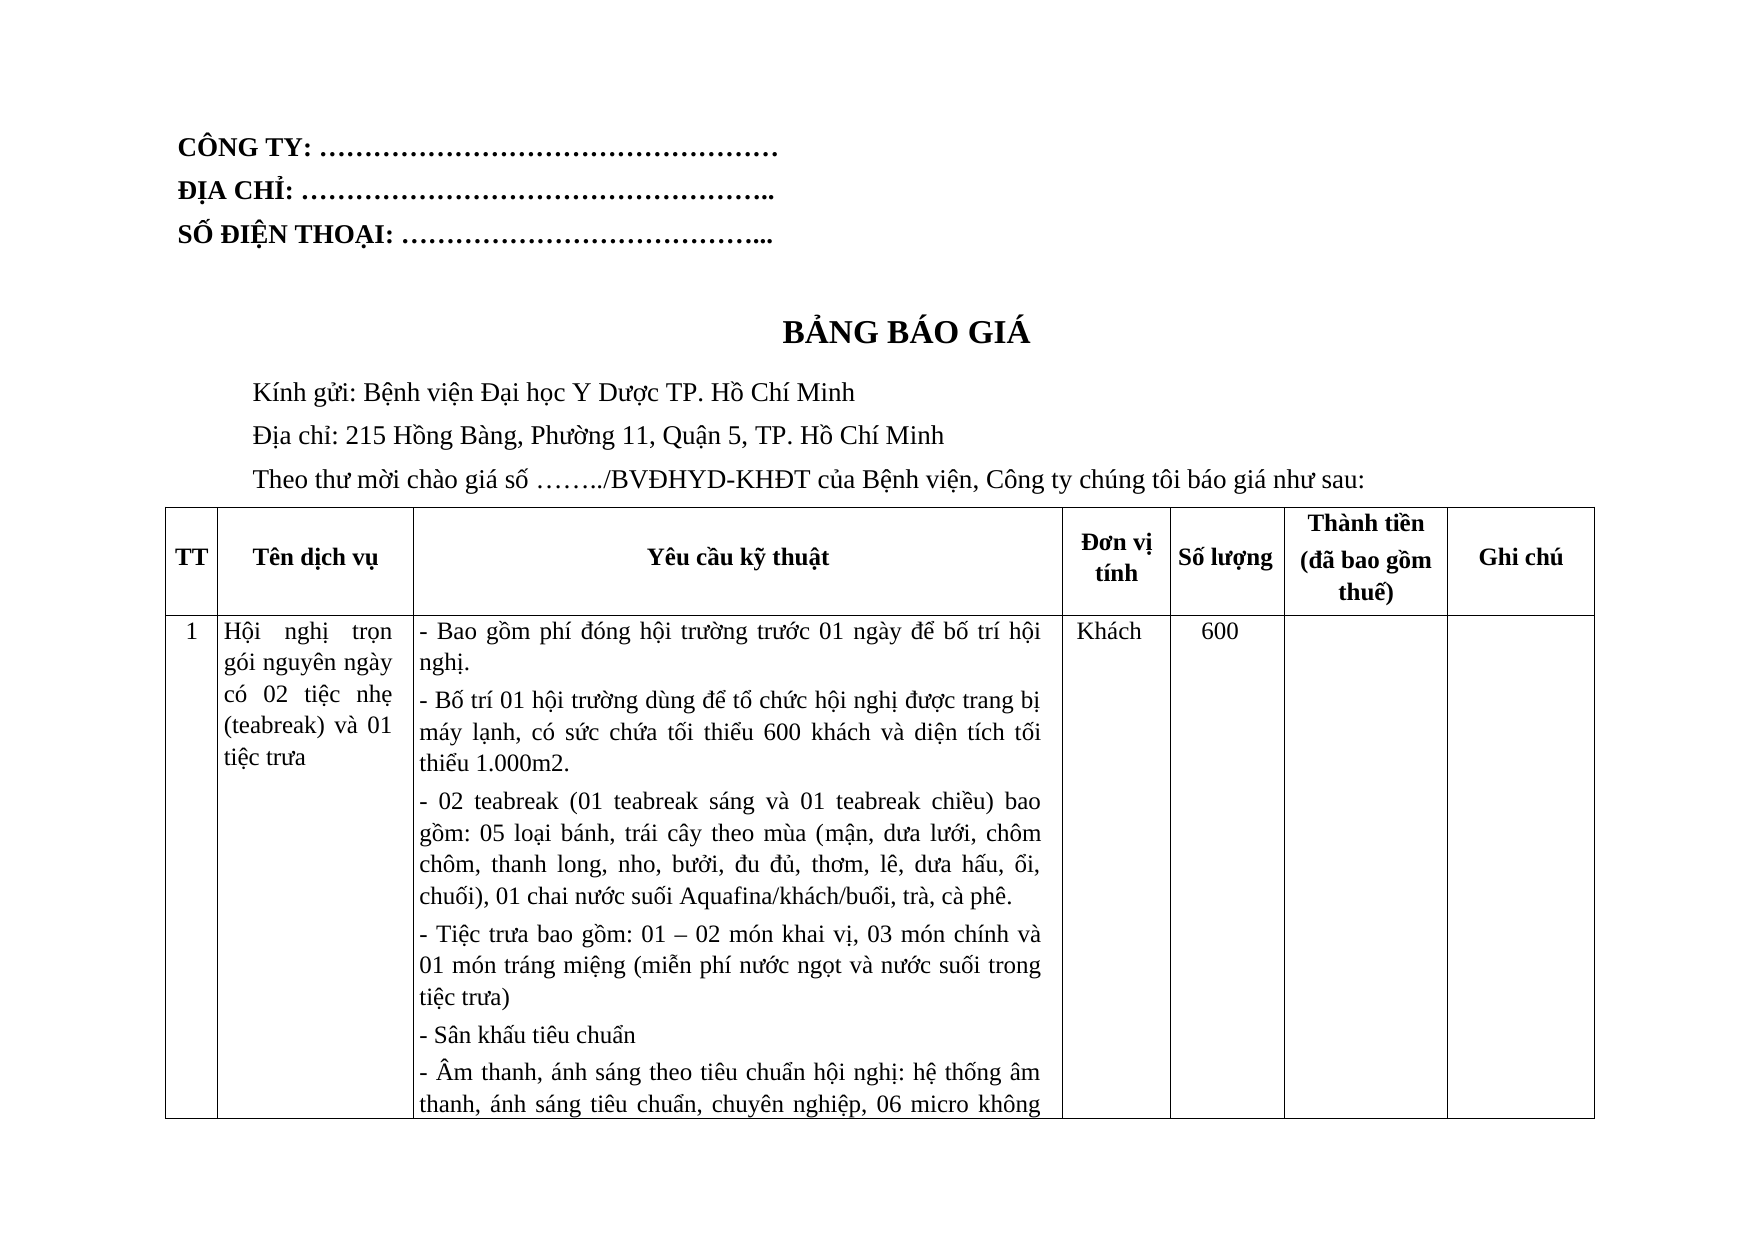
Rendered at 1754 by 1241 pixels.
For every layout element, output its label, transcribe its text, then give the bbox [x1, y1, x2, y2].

table_cell 600 [1171, 616, 1284, 1118]
text Theo thư mời chào giá số ……../BVĐHYD-KHĐT của Bệnh viện, Công ty chúng tôi báo giá như sau: [252, 463, 1636, 494]
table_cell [218, 616, 413, 1118]
table_header Ghi chú [1448, 508, 1594, 615]
table_header TT [166, 508, 217, 615]
table_header Số lượng [1171, 508, 1284, 615]
table_header Tên dịch vụ [218, 508, 413, 615]
table_header Đơn vị tính [1063, 508, 1170, 615]
text BẢNG BÁO GIÁ [177, 312, 1636, 351]
table_header Yêu cầu kỹ thuật [414, 508, 1062, 615]
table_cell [414, 616, 1062, 1118]
text SỐ ĐIỆN THOẠI: …………………………………... [177, 218, 1636, 249]
table_header Thành tiền (đã bao gồm thuế) [1285, 508, 1447, 615]
text Kính gửi: Bệnh viện Đại học Y Dược TP. Hồ Chí Minh [252, 376, 1636, 407]
table_cell [1448, 616, 1594, 1118]
text ĐỊA CHỈ: …………………………………………….. [177, 174, 1636, 205]
text CÔNG TY: …………………………………………… [177, 131, 1636, 162]
table_cell Khách [1063, 616, 1170, 1118]
table_cell [1285, 616, 1447, 1118]
table_cell 1 [166, 616, 217, 1118]
text Địa chỉ: 215 Hồng Bàng, Phường 11, Quận 5, TP. Hồ Chí Minh [252, 419, 1636, 451]
